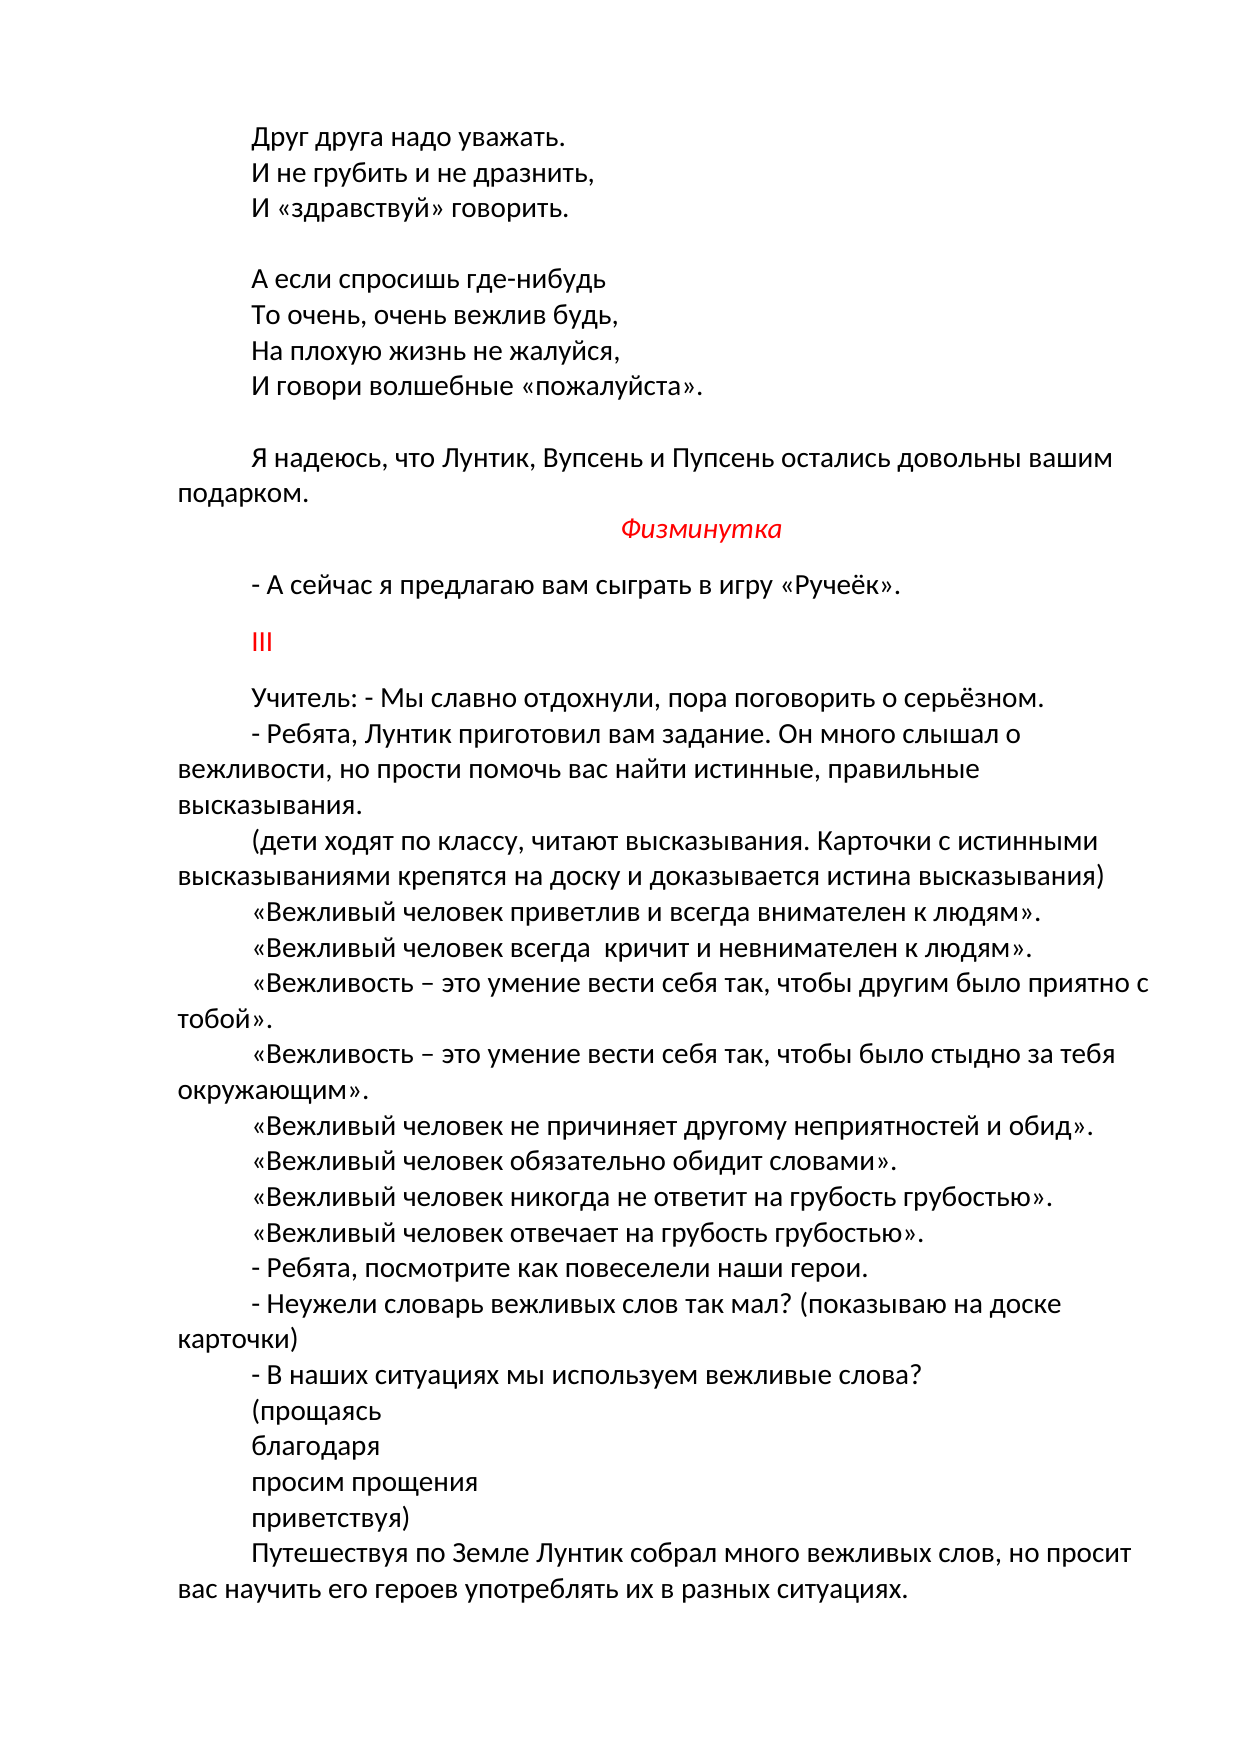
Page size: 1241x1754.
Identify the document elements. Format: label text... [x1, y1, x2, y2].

text Друг друга надо уважать. [177, 118, 1152, 154]
text Я надеюсь, что Лунтик, Вупсень и Пупсень остались довольны вашим подарком. [177, 439, 1152, 510]
text То очень, очень вежлив будь, [177, 296, 1152, 332]
text «Вежливый человек никогда не ответит на грубость грубостью». [177, 1178, 1152, 1214]
text И говори волшебные «пожалуйста». [177, 367, 1152, 403]
text приветствуя) [177, 1499, 1152, 1534]
text «Вежливый человек всегда кричит и невнимателен к людям». [177, 929, 1152, 964]
text На плохую жизнь не жалуйся, [177, 332, 1152, 367]
text И не грубить и не дразнить, [177, 154, 1152, 189]
text Физминутка [177, 510, 1152, 546]
text Учитель: - Мы славно отдохнули, пора поговорить о серьёзном. [177, 679, 1152, 715]
text Путешествуя по Земле Лунтик собрал много вежливых слов, но просит вас научить его героев употреблять их в разных ситуациях. [177, 1534, 1152, 1606]
text - В наших ситуациях мы используем вежливые слова? [177, 1356, 1152, 1392]
text - Ребята, Лунтик приготовил вам задание. Он много слышал о вежливости, но прости помочь вас найти истинные, правильные высказывания. [177, 715, 1152, 822]
text - Ребята, посмотрите как повеселели наши герои. [177, 1249, 1152, 1285]
text «Вежливый человек отвечает на грубость грубостью». [177, 1214, 1152, 1249]
text «Вежливость – это умение вести себя так, чтобы было стыдно за тебя окружающим». [177, 1036, 1152, 1107]
text III [177, 623, 1152, 658]
text «Вежливый человек не причиняет другому неприятностей и обид». [177, 1107, 1152, 1142]
text просим прощения [177, 1463, 1152, 1499]
text А если спросишь где-нибудь [177, 261, 1152, 296]
text - А сейчас я предлагаю вам сыграть в игру «Ручеёк». [177, 566, 1152, 602]
text И «здравствуй» говорить. [177, 189, 1152, 225]
text (дети ходят по классу, читают высказывания. Карточки с истинными высказываниями крепятся на доску и доказывается истина высказывания) [177, 822, 1152, 893]
text «Вежливый человек обязательно обидит словами». [177, 1142, 1152, 1178]
text - Неужели словарь вежливых слов так мал? (показываю на доске карточки) [177, 1285, 1152, 1356]
text «Вежливость – это умение вести себя так, чтобы другим было приятно с тобой». [177, 964, 1152, 1036]
text «Вежливый человек приветлив и всегда внимателен к людям». [177, 893, 1152, 929]
text благодаря [177, 1427, 1152, 1463]
text (прощаясь [177, 1392, 1152, 1427]
